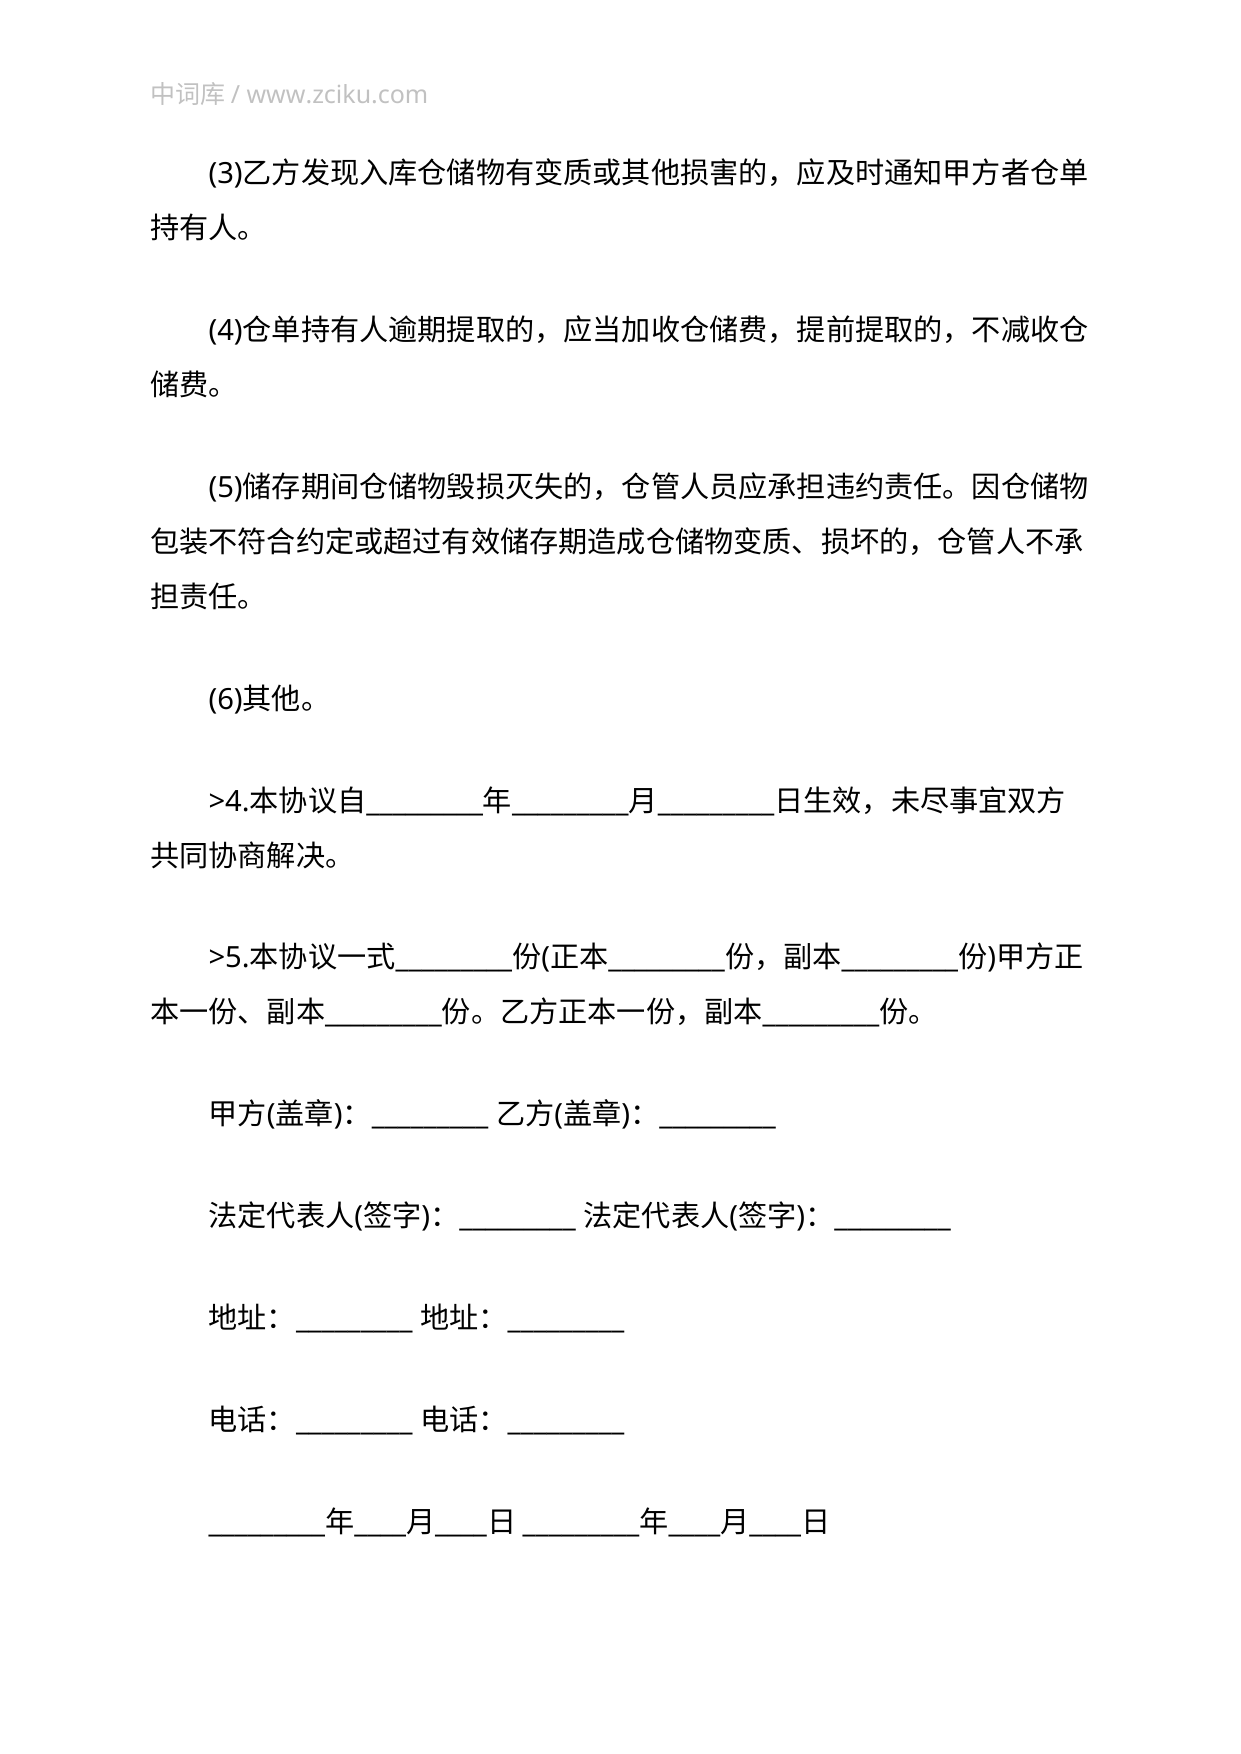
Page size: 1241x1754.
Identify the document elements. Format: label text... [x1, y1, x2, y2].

text >5.本协议一式_________份(正本_________份，副本_________份)甲方正本一份、副本_________份。乙方正本一份，副本_________份。 [150, 934, 1090, 1031]
text 电话：_________ 电话：_________ [150, 1397, 1090, 1439]
text (3)乙方发现入库仓储物有变质或其他损害的，应及时通知甲方者仓单持有人。 [150, 150, 1090, 247]
text >4.本协议自_________年_________月_________日生效，未尽事宜双方共同协商解决。 [150, 777, 1090, 874]
text (5)储存期间仓储物毁损灭失的，仓管人员应承担违约责任。因仓储物包装不符合约定或超过有效储存期造成仓储物变质、损坏的，仓管人不承担责任。 [150, 463, 1090, 616]
text 甲方(盖章)：_________ 乙方(盖章)：_________ [150, 1091, 1090, 1133]
text 法定代表人(签字)：_________ 法定代表人(签字)：_________ [150, 1193, 1090, 1235]
text (6)其他。 [150, 675, 1090, 718]
text (4)仓单持有人逾期提取的，应当加收仓储费，提前提取的，不减收仓储费。 [150, 307, 1090, 404]
text 地址：_________ 地址：_________ [150, 1295, 1090, 1337]
text _________年____月____日 _________年____月____日 [150, 1499, 1090, 1541]
